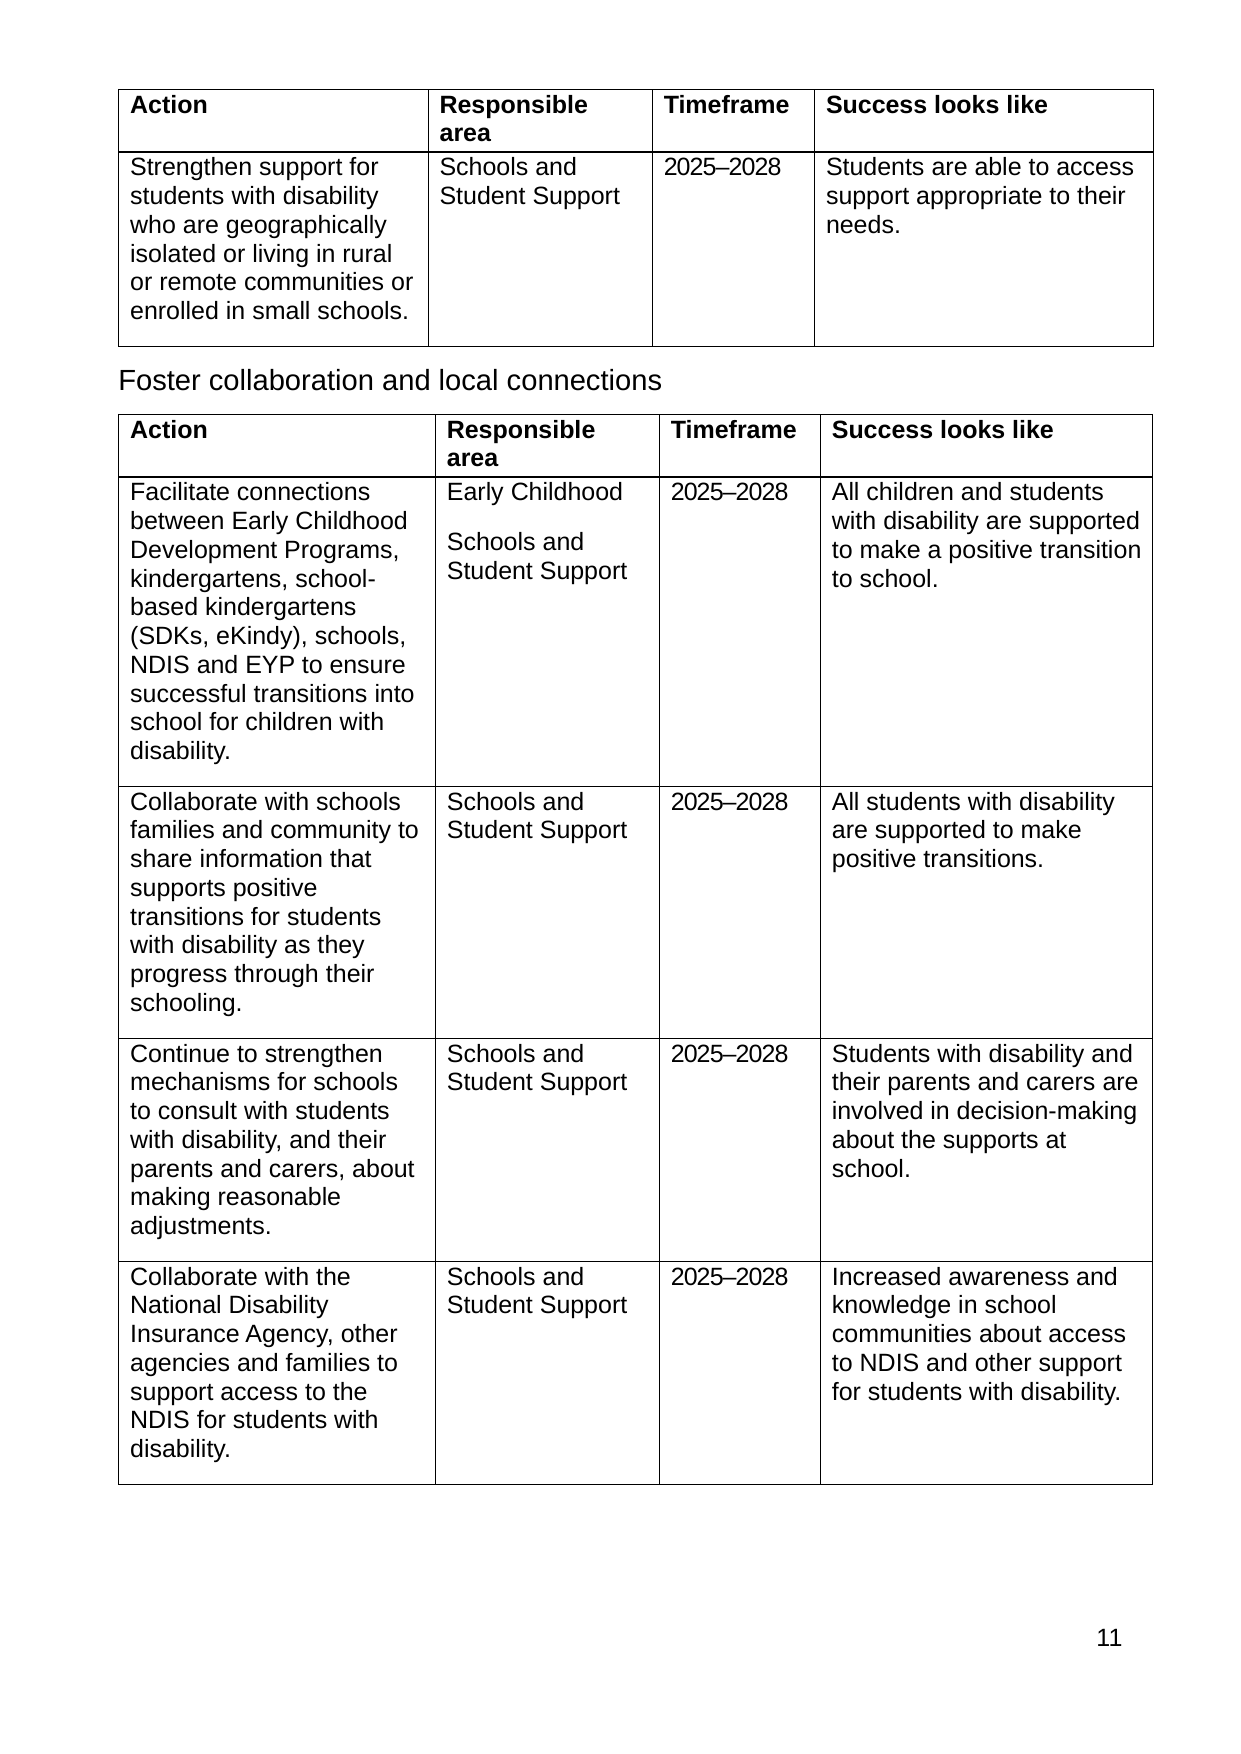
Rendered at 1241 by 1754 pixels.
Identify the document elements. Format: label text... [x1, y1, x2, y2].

table_header Action [119, 415, 435, 476]
table_cell Continue to strengthen mechanisms for schools to consult with students with disability, and their parents and carers, about making reasonable adjustments. [119, 1039, 435, 1261]
subtitle Foster collaboration and local connections [118, 363, 1122, 397]
table_cell Students with disability and their parents and carers are involved in decision-making about the supports at school. [821, 1039, 1152, 1261]
table_cell Schools and Student Support [436, 787, 659, 1038]
table_cell Schools and Student Support [436, 1039, 659, 1261]
table_cell All students with disability are supported to make positive transitions. [821, 787, 1152, 1038]
table_cell 2025–2028 [660, 1039, 820, 1261]
table_cell Schools and Student Support [429, 153, 652, 346]
table_cell Collaborate with the National Disability Insurance Agency, other agencies and families to support access to the NDIS for students with disability. [119, 1262, 435, 1484]
table_cell All children and students with disability are supported to make a positive transition to school. [821, 478, 1152, 786]
table_header Success looks like [821, 415, 1152, 476]
table_cell 2025–2028 [660, 787, 820, 1038]
table_header Timeframe [653, 90, 814, 151]
table_header Success looks like [815, 90, 1153, 151]
table_cell Schools and Student Support [436, 1262, 659, 1484]
table_header Timeframe [660, 415, 820, 476]
table_cell 2025–2028 [660, 1262, 820, 1484]
table_cell Students are able to access support appropriate to their needs. [815, 153, 1153, 346]
table_header Responsible area [429, 90, 652, 151]
table_cell Facilitate connections between Early Childhood Development Programs, kindergartens, school-based kindergartens (SDKs, eKindy), schools, NDIS and EYP to ensure successful transitions into school for children with disability. [119, 478, 435, 786]
table_cell Increased awareness and knowledge in school communities about access to NDIS and other support for students with disability. [821, 1262, 1152, 1484]
table_cell 2025–2028 [653, 153, 814, 346]
table_header Responsible area [436, 415, 659, 476]
table_cell 2025–2028 [660, 478, 820, 786]
table_cell Early Childhood Schools and Student Support [436, 478, 659, 786]
table_cell Collaborate with schools families and community to share information that supports positive transitions for students with disability as they progress through their schooling. [119, 787, 435, 1038]
table_header Action [119, 90, 428, 151]
table_cell Strengthen support for students with disability who are geographically isolated or living in rural or remote communities or enrolled in small schools. [119, 153, 428, 346]
